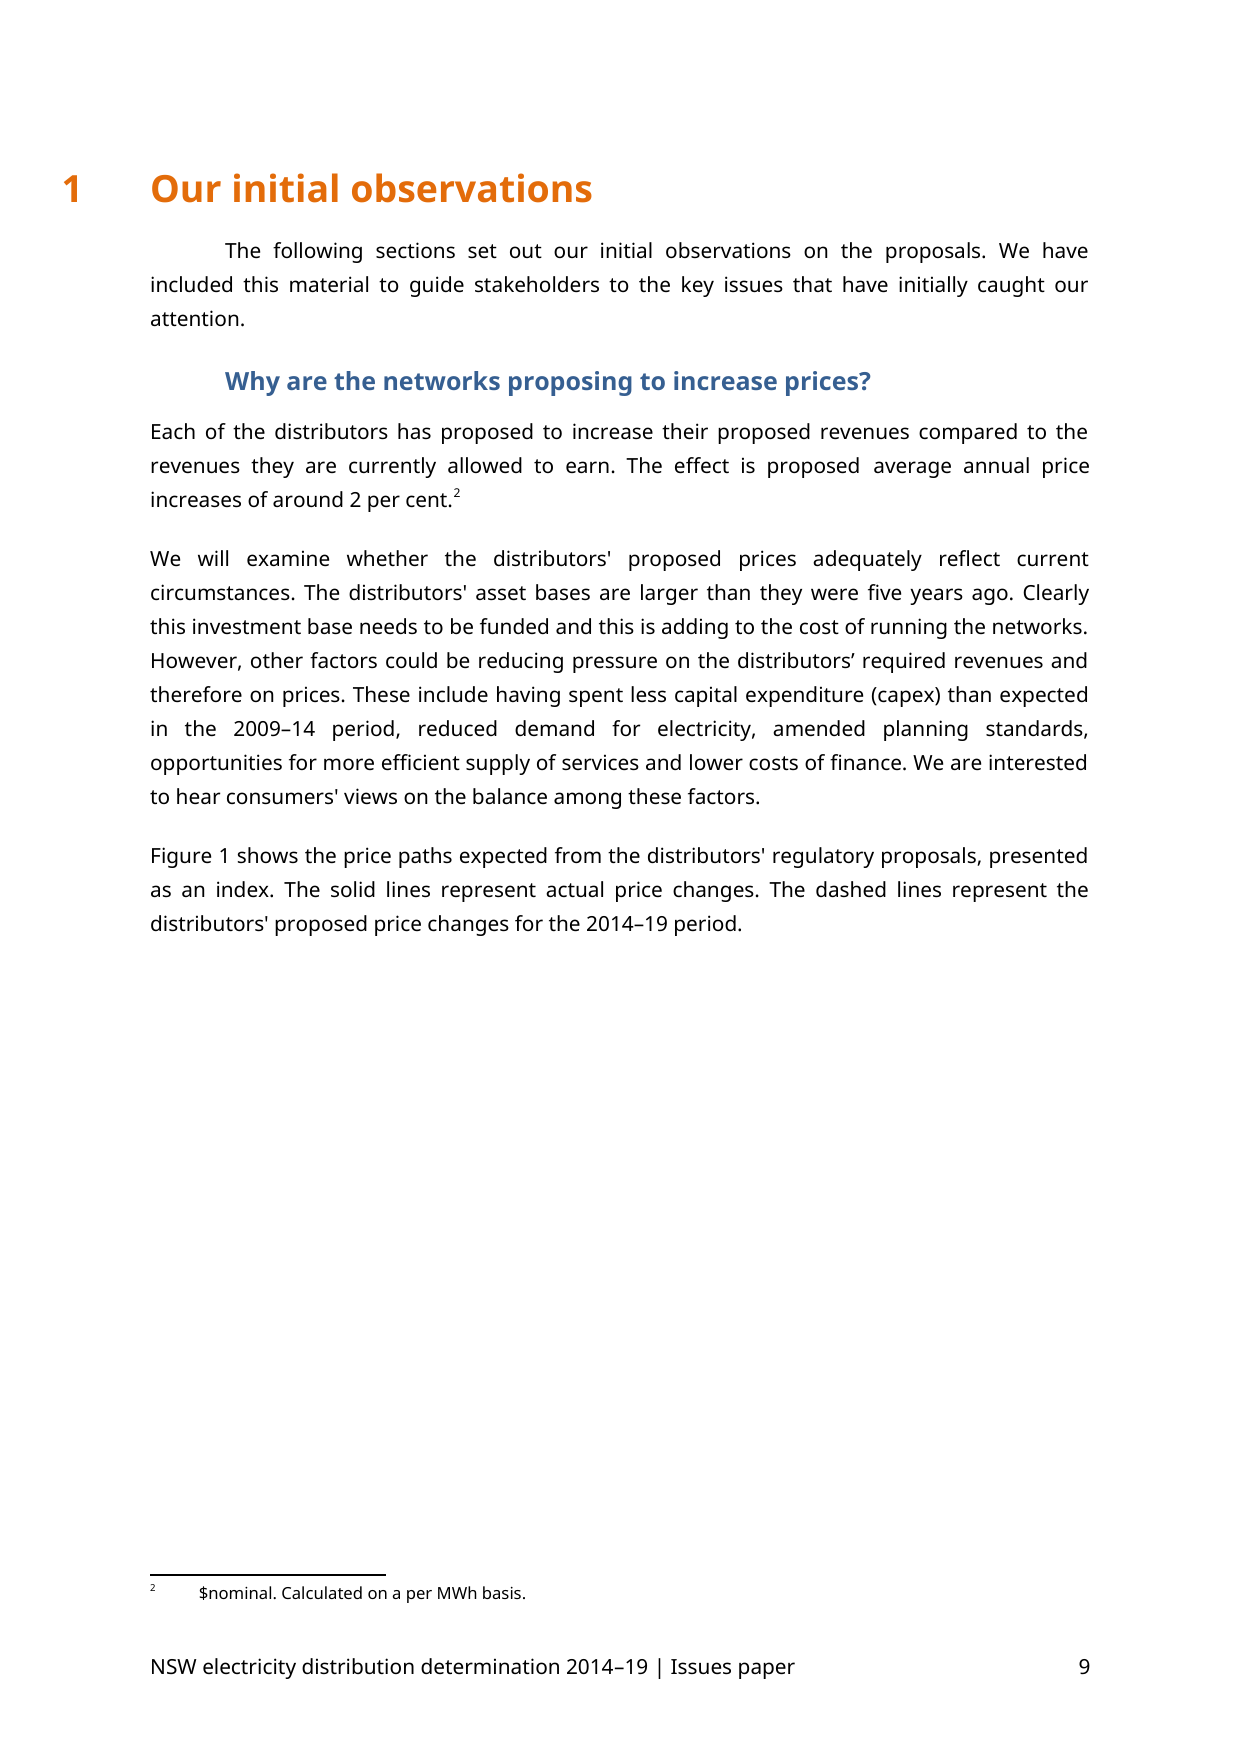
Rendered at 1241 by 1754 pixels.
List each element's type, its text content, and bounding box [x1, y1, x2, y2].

text Each of the distributors has proposed to increase their proposed revenues compared to the revenues they are currently allowed to earn. The effect is proposed average annual price increases of around 2 per cent. [150, 417, 1090, 513]
subtitle Our initial observations [61, 162, 1090, 213]
text We will examine whether the distributors' proposed prices adequately reflect current circumstances. The distributors' asset bases are larger than they were five years ago. Clearly this investment base needs to be funded and this is adding to the cost of running the networks. However, other factors could be reducing pressure on the distributors’ required revenues and therefore on prices. These include having spent less capital expenditure (capex) than expected in the 2009–14 period, reduced demand for electricity, amended planning standards, opportunities for more efficient supply of services and lower costs of finance. We are interested to hear consumers' views on the balance among these factors. [150, 544, 1090, 811]
text The following sections set out our initial observations on the proposals. We have included this material to guide stakeholders to the key issues that have initially caught our attention. [150, 236, 1090, 333]
subtitle Why are the networks proposing to increase prices? [150, 363, 1090, 397]
text Figure 1 shows the price paths expected from the distributors' regulatory proposals, presented as an index. The solid lines represent actual price changes. The dashed lines represent the distributors' proposed price changes for the 2014–19 period. [150, 841, 1090, 938]
